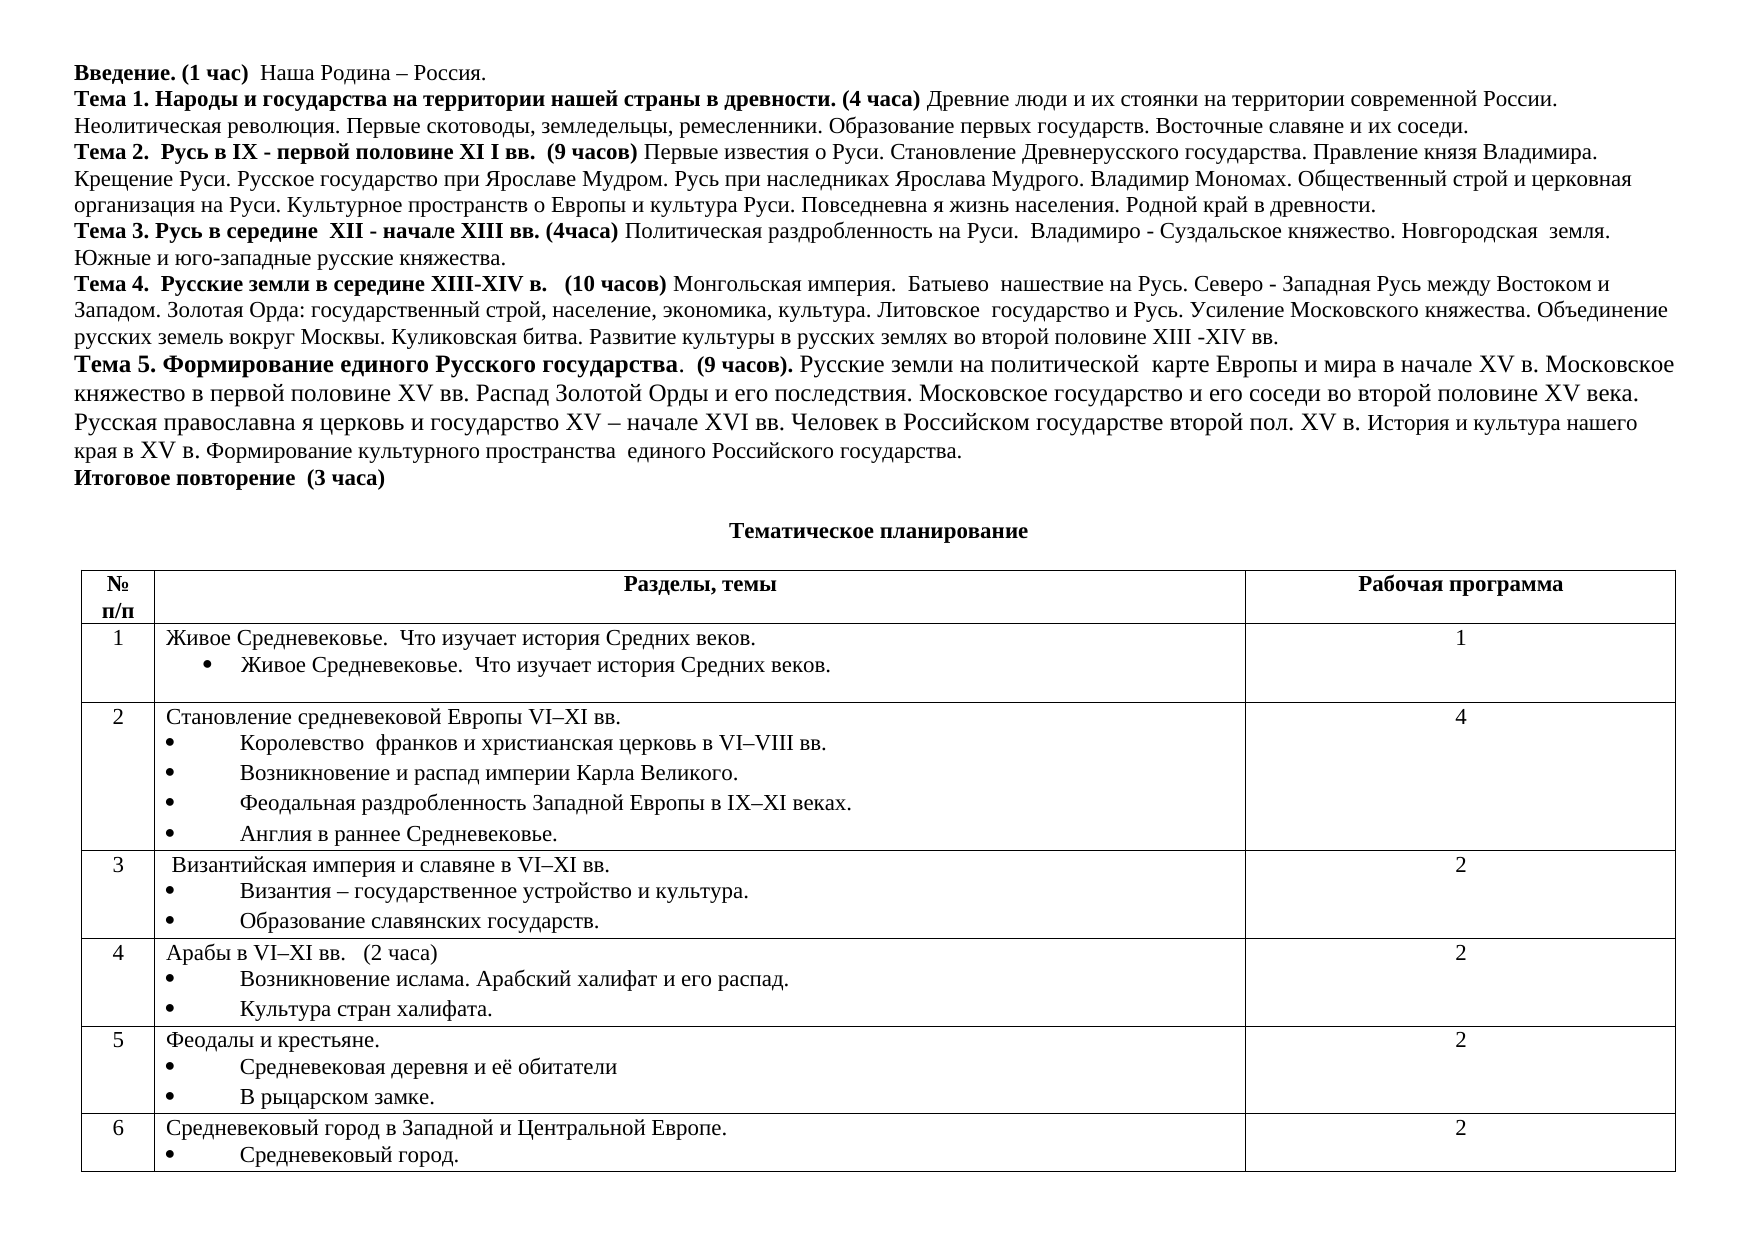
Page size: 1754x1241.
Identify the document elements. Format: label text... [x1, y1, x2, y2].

table_cell 2 [82, 703, 154, 850]
table_cell Феодалы и крестьяне. Средневековая деревня и её обитатели В рыцарском замке. [155, 1027, 1245, 1113]
text Итоговое повторение (3 часа) [74, 464, 1683, 490]
table_cell 2 [1246, 939, 1675, 1026]
table_cell 3 [82, 851, 154, 938]
table_cell Византийская империя и славяне в VI–XI вв. Византия – государственное устройство и культура. Образование славянских государств. [155, 851, 1245, 938]
text Тема 5. Формирование единого Русского государства. (9 часов). Русские земли на политической карте Европы и мира в начале XV в. Московское княжество в первой половине XV вв. Распад Золотой Орды и его последствия. Московское государство и его соседи во второй половине XV века. Русская православна я церковь и государство XV – начале XVI вв. Человек в Российском государстве второй пол. XV в. История и культура нашего края в XV в. Формирование культурного пространства единого Российского государства. [74, 349, 1683, 464]
table_cell Живое Средневековье. Что изучает история Средних веков. Живое Средневековье. Что изучает история Средних веков. [155, 624, 1245, 702]
table_cell 2 [1246, 1027, 1675, 1113]
table_header Разделы, темы [155, 571, 1245, 623]
table_cell 6 [82, 1114, 154, 1171]
table_cell 1 [1246, 624, 1675, 702]
text Тема 1. Народы и государства на территории нашей страны в древности. (4 часа) Древние люди и их стоянки на территории современной России. Неолитическая революция. Первые скотоводы, земледельцы, ремесленники. Образование первых государств. Восточные славяне и их соседи. [74, 86, 1683, 138]
table_cell 2 [1246, 851, 1675, 938]
text Тема 2. Русь в IX - первой половине XI I вв. (9 часов) Первые известия о Руси. Становление Древнерусского государства. Правление князя Владимира. Крещение Руси. Русское государство при Ярославе Мудром. Русь при наследниках Ярослава Мудрого. Владимир Мономах. Общественный строй и церковная организация на Руси. Культурное пространств о Европы и культура Руси. Повседневна я жизнь населения. Родной край в древности. [74, 138, 1683, 217]
text Тема 4. Русские земли в середине XIII-XIV в. (10 часов) Монгольская империя. Батыево нашествие на Русь. Северо - Западная Русь между Востоком и Западом. Золотая Орда: государственный строй, население, экономика, культура. Литовское государство и Русь. Усиление Московского княжества. Объединение русских земель вокруг Москвы. Куликовская битва. Развитие культуры в русских землях во второй половине XIII -XIV вв. [74, 270, 1683, 349]
table_cell Арабы в VI–XI вв. (2 часа) Возникновение ислама. Арабский халифат и его распад. Культура стран халифата. [155, 939, 1245, 1026]
table_cell 4 [82, 939, 154, 1026]
table_cell 5 [82, 1027, 154, 1113]
table_cell Становление средневековой Европы VI–XI вв. Королевство франков и христианская церковь в VI–VIII вв. Возникновение и распад империи Карла Великого. Феодальная раздробленность Западной Европы в IX–XI веках. Англия в раннее Средневековье. [155, 703, 1245, 850]
table_cell 4 [1246, 703, 1675, 850]
table_header № п/п [82, 571, 154, 623]
text Тема 3. Русь в середине XII - начале XIII вв. (4часа) Политическая раздробленность на Руси. Владимиро - Суздальское княжество. Новгородская земля. Южные и юго-западные русские княжества. [74, 217, 1683, 270]
table_cell 1 [82, 624, 154, 702]
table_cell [155, 1114, 1245, 1171]
text Тематическое планирование [74, 517, 1683, 543]
table_header Рабочая программа [1246, 571, 1675, 623]
table_cell 2 [1246, 1114, 1675, 1171]
text Введение. (1 час) Наша Родина – Россия. [74, 59, 1683, 86]
